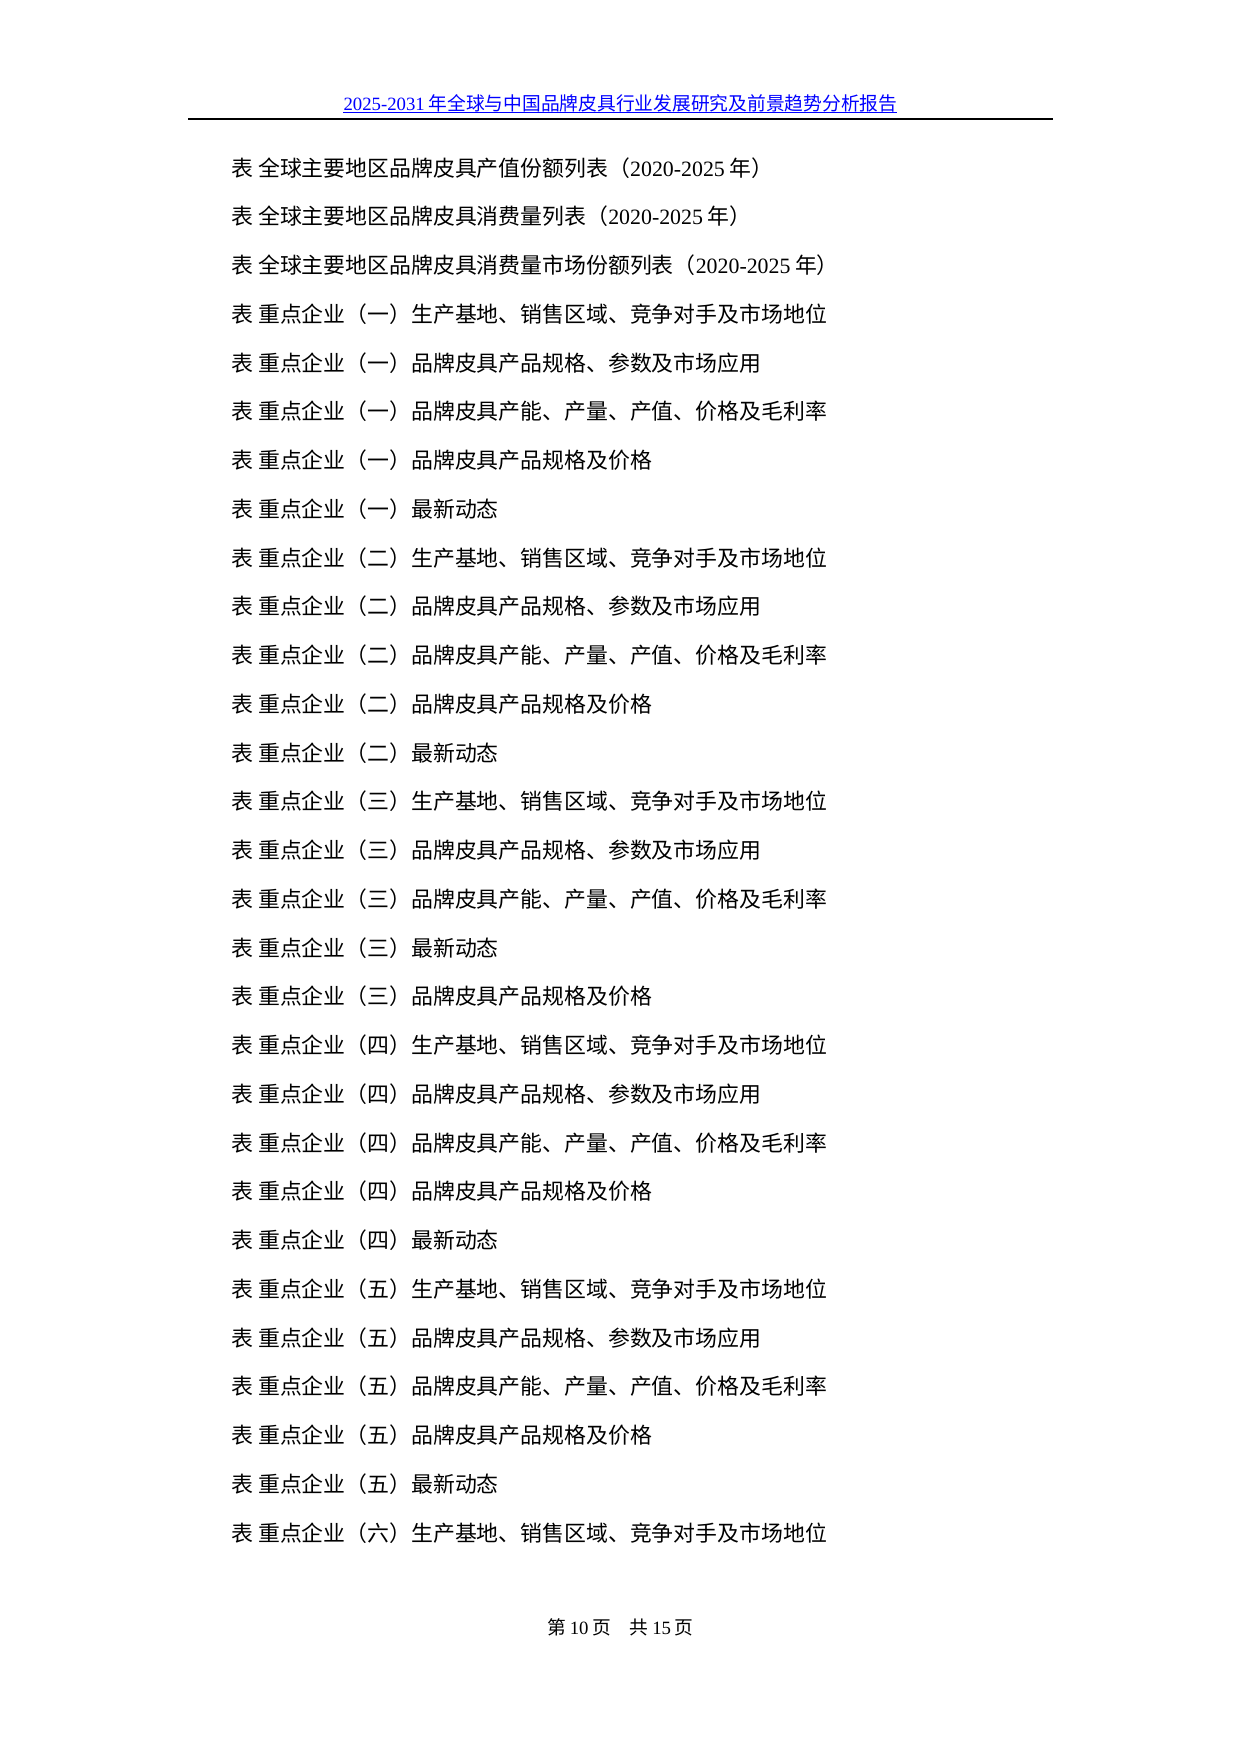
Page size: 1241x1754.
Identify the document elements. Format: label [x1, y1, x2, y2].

text [187, 150, 1053, 1548]
